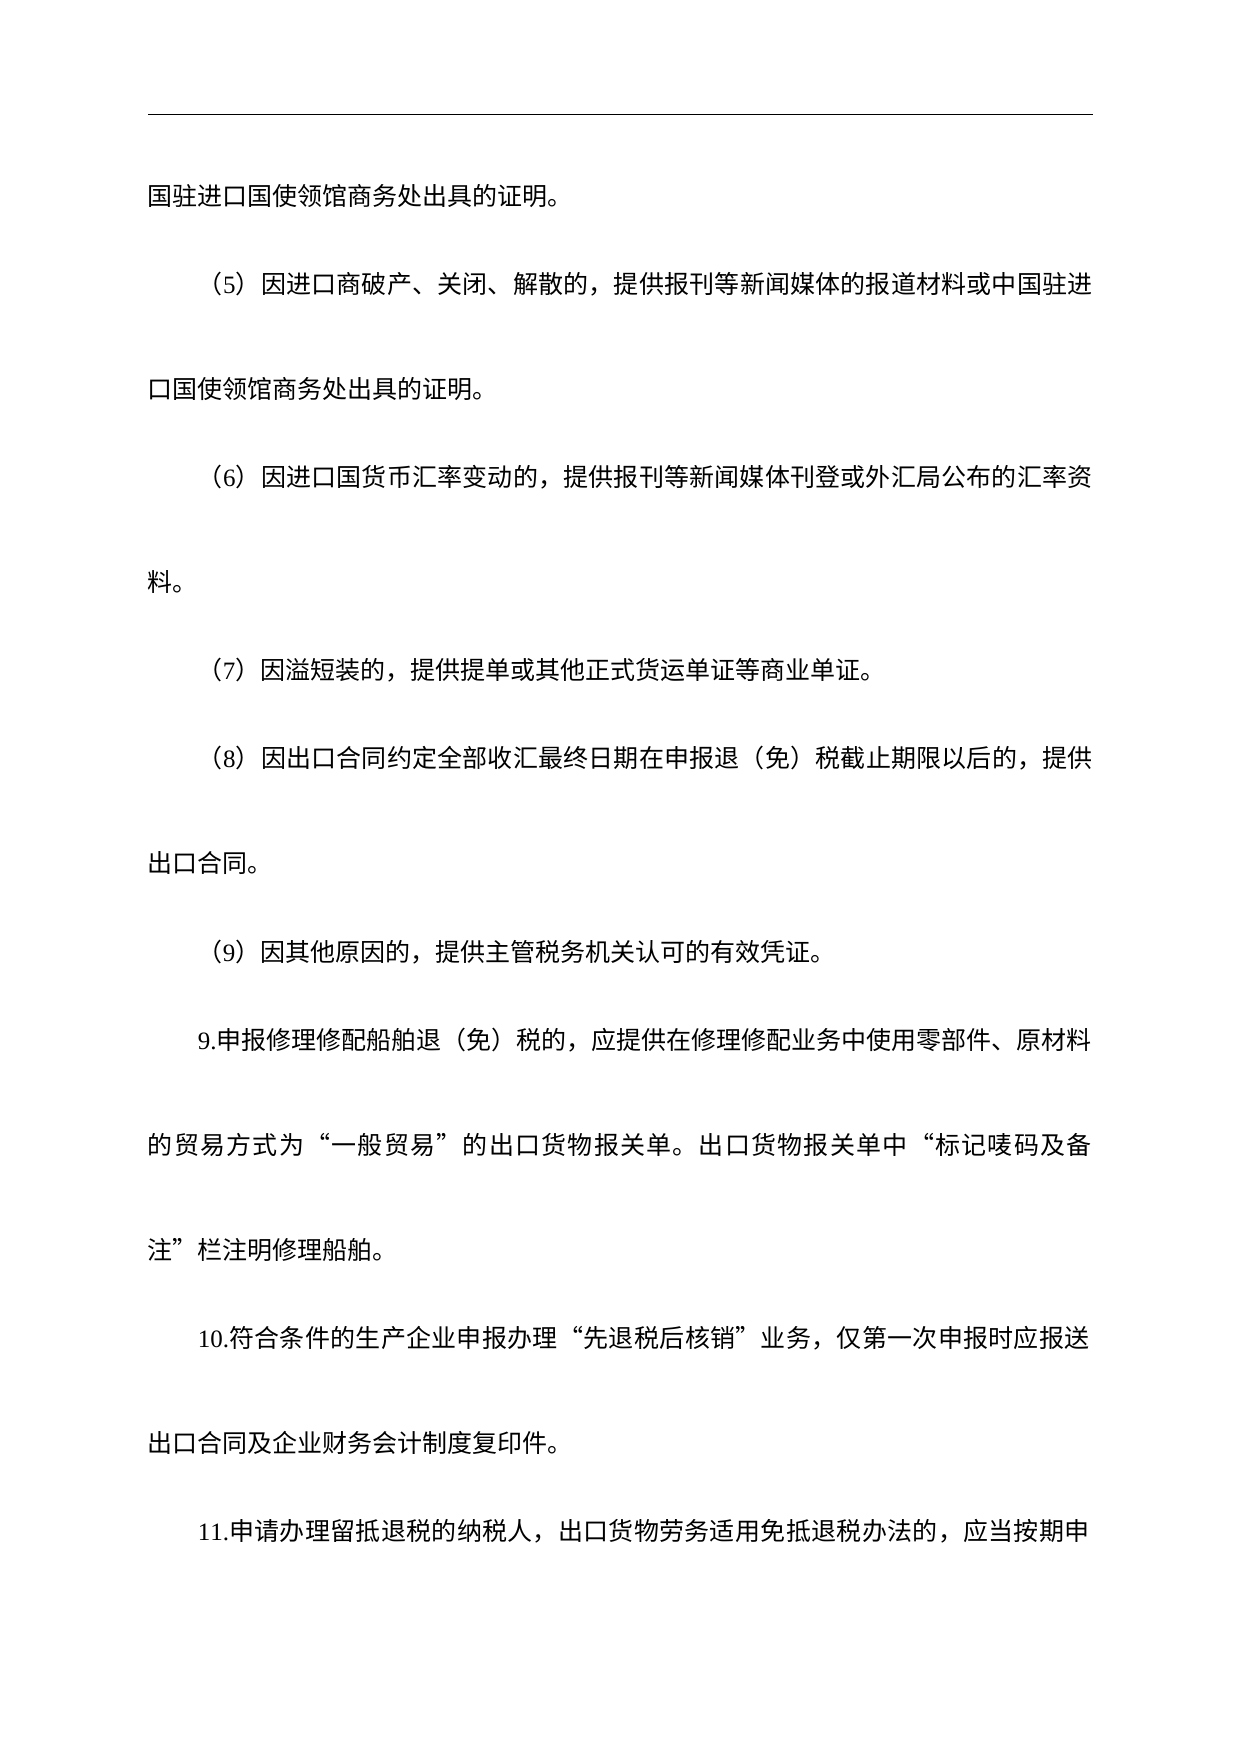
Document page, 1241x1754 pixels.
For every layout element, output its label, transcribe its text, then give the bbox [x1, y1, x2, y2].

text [148, 1494, 1093, 1564]
text （6）因进口国货币汇率变动的，提供报刊等新闻媒体刊登或外汇局公布的汇率资料。 [148, 441, 1093, 616]
text （5）因进口商破产、关闭、解散的，提供报刊等新闻媒体的报道材料或中国驻进口国使领馆商务处出具的证明。 [148, 248, 1093, 423]
text 9.申报修理修配船舶退（免）税的，应提供在修理修配业务中使用零部件、原材料的贸易方式为“一般贸易”的出口货物报关单。出口货物报关单中“标记唛码及备注”栏注明修理船舶。 [148, 1003, 1093, 1283]
text 10.符合条件的生产企业申报办理“先退税后核销”业务，仅第一次申报时应报送出口合同及企业财务会计制度复印件。 [148, 1301, 1093, 1476]
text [148, 159, 1093, 229]
text （9）因其他原因的，提供主管税务机关认可的有效凭证。 [148, 915, 1093, 985]
text （7）因溢短装的，提供提单或其他正式货运单证等商业单证。 [148, 634, 1093, 704]
text （8）因出口合同约定全部收汇最终日期在申报退（免）税截止期限以后的，提供出口合同。 [148, 722, 1093, 897]
